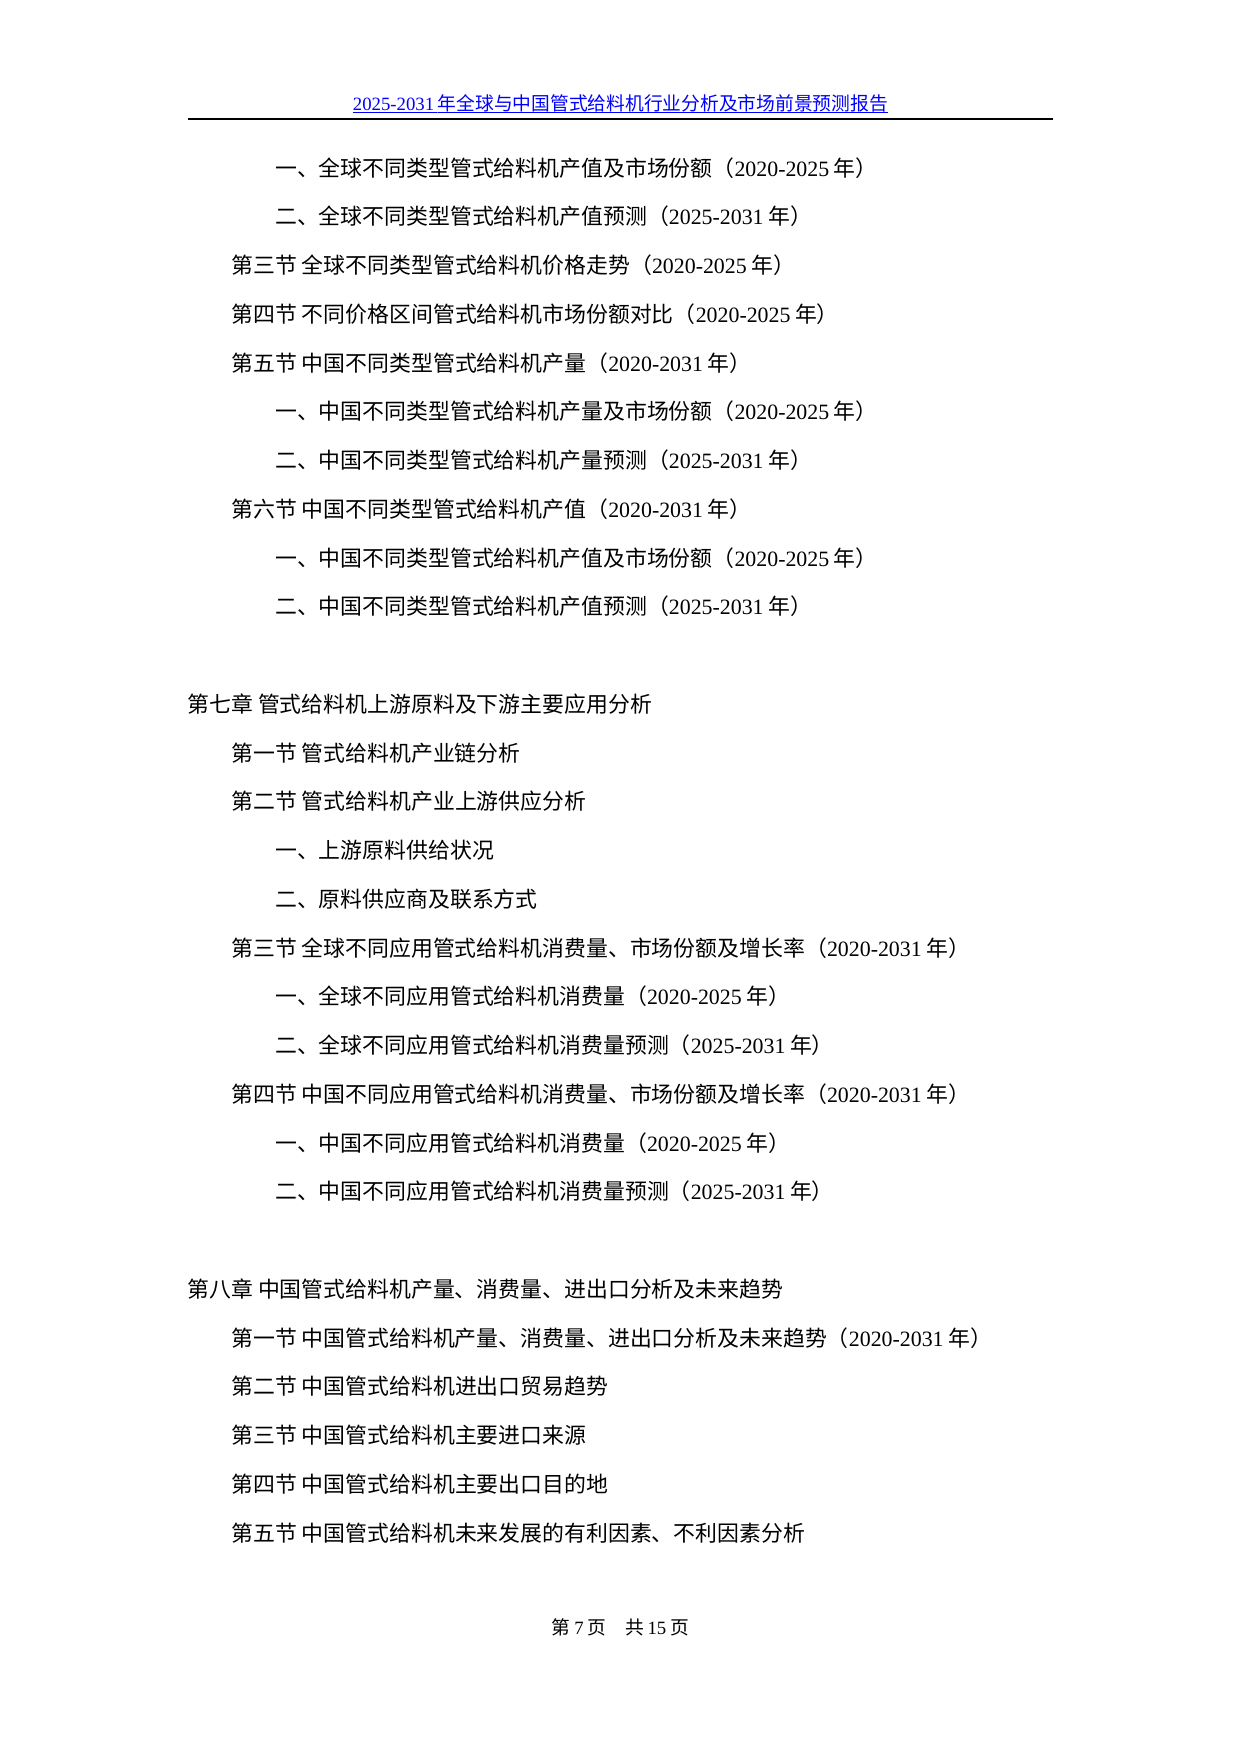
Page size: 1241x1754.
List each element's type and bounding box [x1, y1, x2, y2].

text [187, 150, 1053, 1548]
